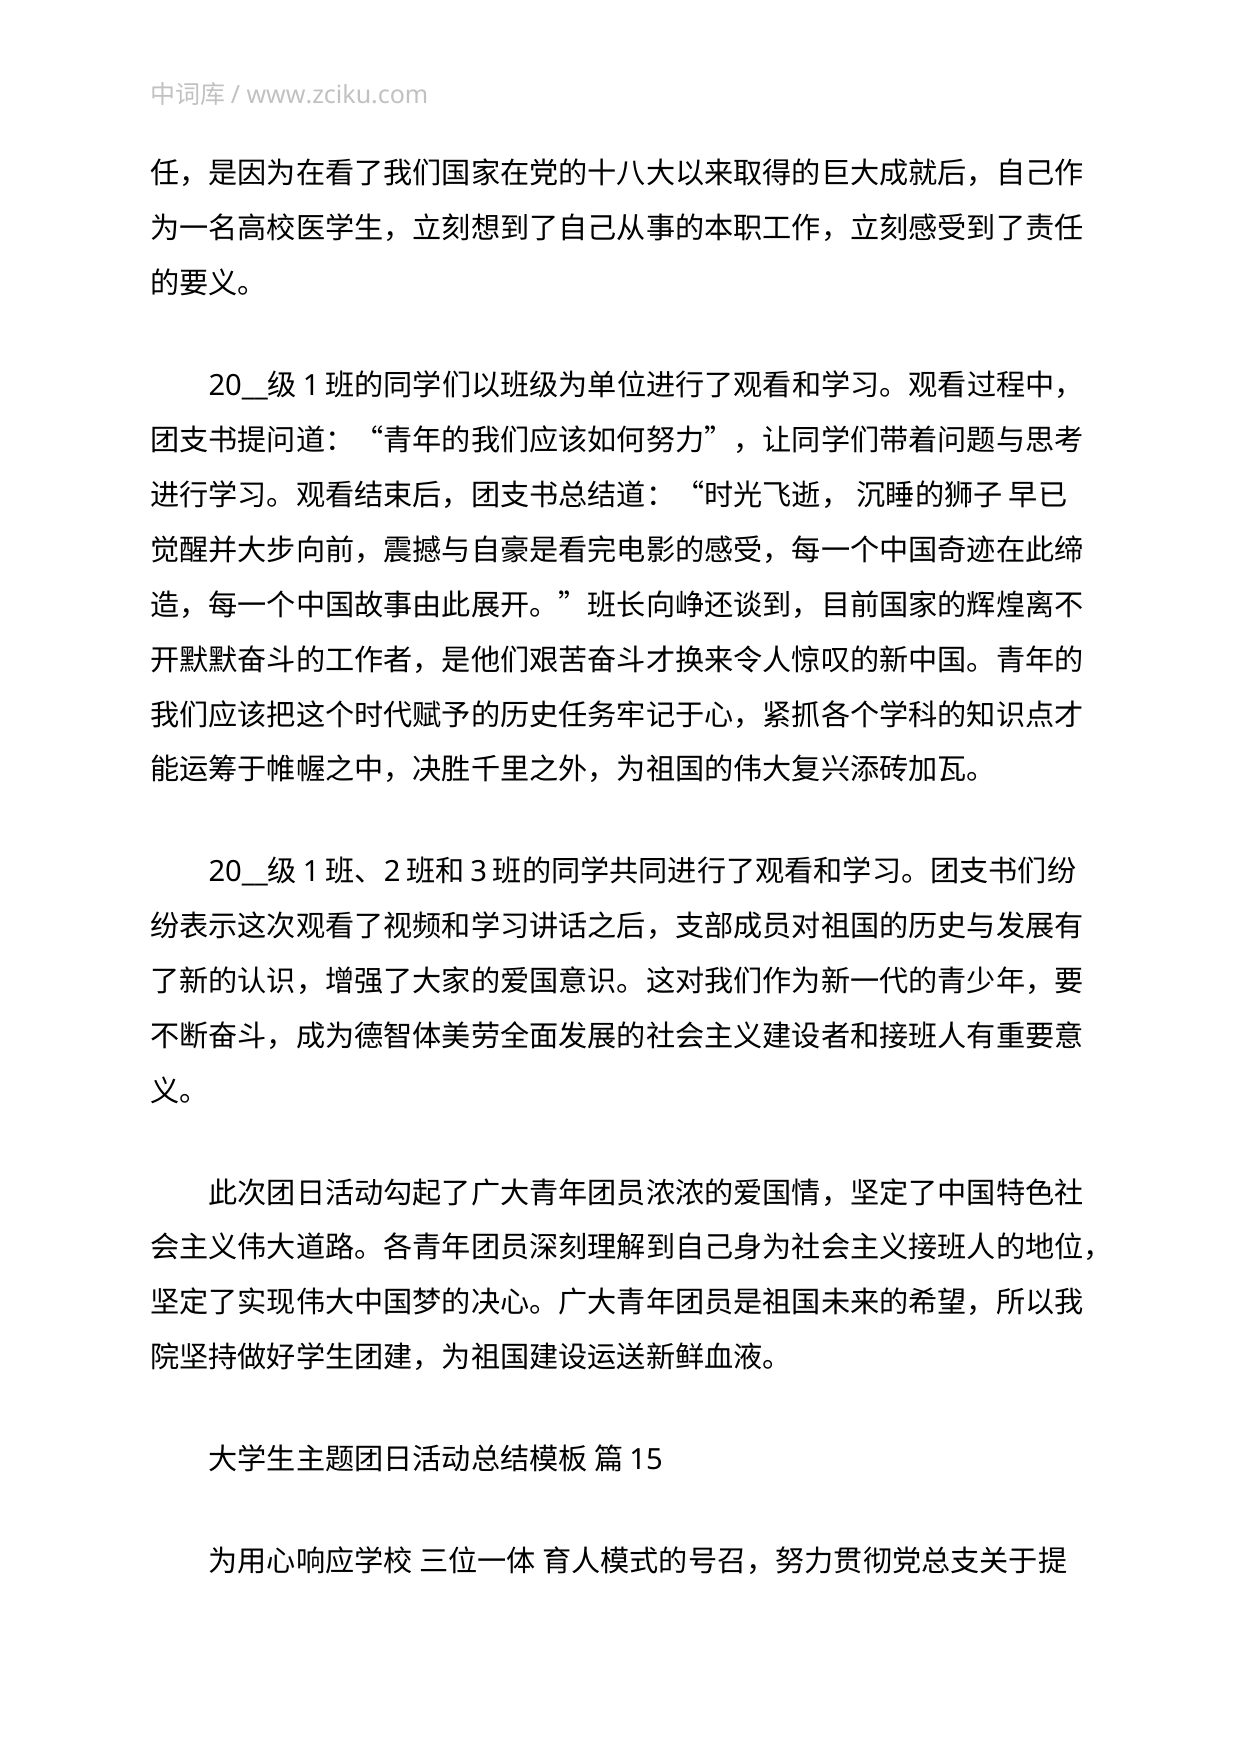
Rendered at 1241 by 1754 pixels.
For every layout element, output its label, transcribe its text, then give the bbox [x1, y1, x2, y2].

text 大学生主题团日活动总结模板 篇15 [150, 1436, 1090, 1478]
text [150, 1538, 1090, 1580]
text 20__级1班、2班和3班的同学共同进行了观看和学习。团支书们纷纷表示这次观看了视频和学习讲话之后，支部成员对祖国的历史与发展有了新的认识，增强了大家的爱国意识。这对我们作为新一代的青少年，要不断奋斗，成为德智体美劳全面发展的社会主义建设者和接班人有重要意义。 [150, 848, 1090, 1110]
text 此次团日活动勾起了广大青年团员浓浓的爱国情，坚定了中国特色社会主义伟大道路。各青年团员深刻理解到自己身为社会主义接班人的地位，坚定了实现伟大中国梦的决心。广大青年团员是祖国未来的希望，所以我院坚持做好学生团建，为祖国建设运送新鲜血液。 [150, 1169, 1090, 1376]
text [150, 150, 1090, 302]
text 20__级1班的同学们以班级为单位进行了观看和学习。观看过程中，团支书提问道：“青年的我们应该如何努力”，让同学们带着问题与思考进行学习。观看结束后，团支书总结道：“时光飞逝， 沉睡的狮子 早已觉醒并大步向前，震撼与自豪是看完电影的感受，每一个中国奇迹在此缔造，每一个中国故事由此展开。”班长向峥还谈到，目前国家的辉煌离不开默默奋斗的工作者，是他们艰苦奋斗才换来令人惊叹的新中国。青年的我们应该把这个时代赋予的历史任务牢记于心，紧抓各个学科的知识点才能运筹于帷幄之中，决胜千里之外，为祖国的伟大复兴添砖加瓦。 [150, 362, 1090, 788]
